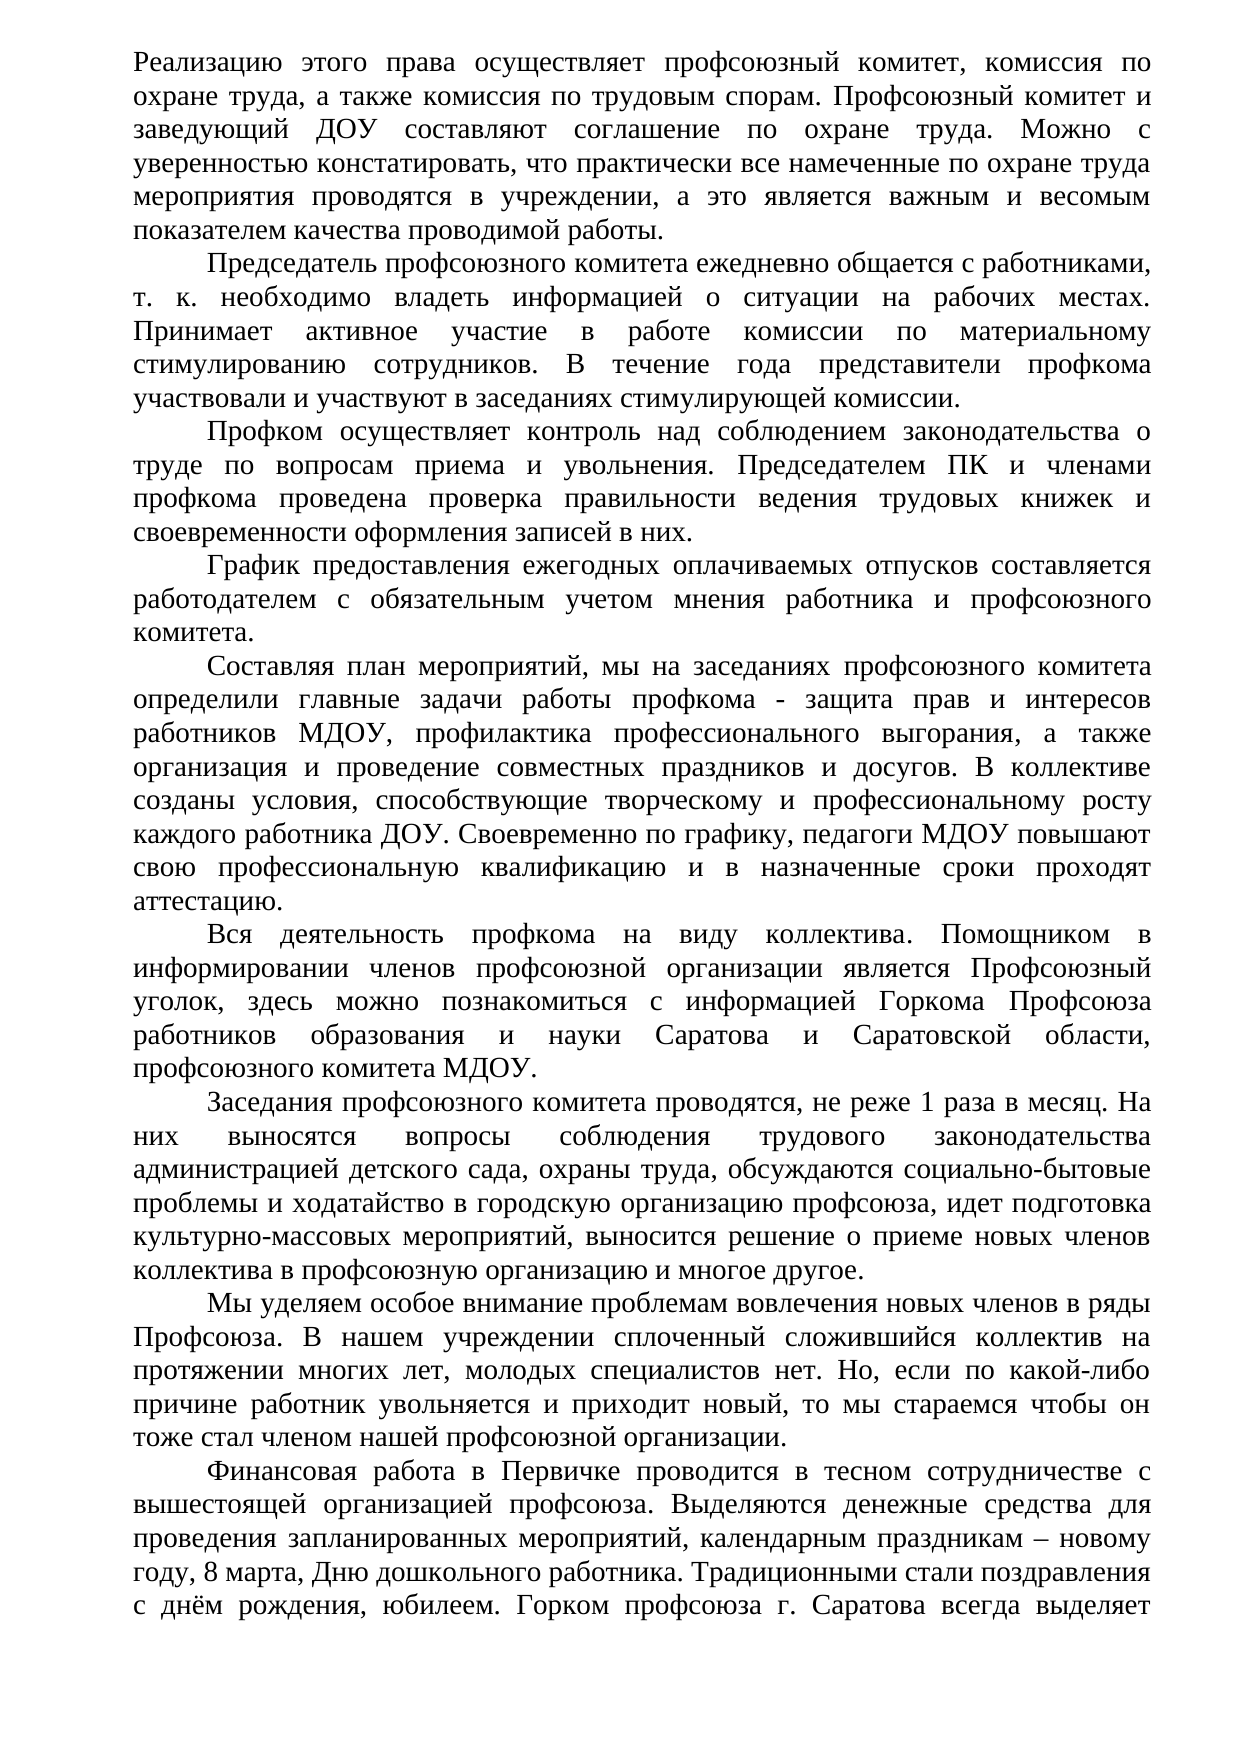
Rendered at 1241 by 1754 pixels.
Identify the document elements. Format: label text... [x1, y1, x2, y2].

text Составляя план мероприятий, мы на заседаниях профсоюзного комитета определили главные задачи работы профкома - защита прав и интересов работников МДОУ, профилактика профессионального выгорания, а также организация и проведение совместных праздников и досугов. В коллективе созданы условия, способствующие творческому и профессиональному росту каждого работника ДОУ. Своевременно по графику, педагоги МДОУ повышают свою профессиональную квалификацию и в назначенные сроки проходят аттестацию. [133, 648, 1152, 916]
text Вся деятельность профкома на виду коллектива. Помощником в информировании членов профсоюзной организации является Профсоюзный уголок, здесь можно познакомиться с информацией Горкома Профсоюза работников образования и науки Саратова и Саратовской области, профсоюзного комитета МДОУ. [133, 916, 1152, 1084]
text Председатель профсоюзного комитета ежедневно общается с работниками, т. к. необходимо владеть информацией о ситуации на рабочих местах. Принимает активное участие в работе комиссии по материальному стимулированию сотрудников. В течение года представители профкома участвовали и участвуют в заседаниях стимулирующей комиссии. [133, 246, 1152, 413]
text Профком осуществляет контроль над соблюдением законодательства о труде по вопросам приема и увольнения. Председателем ПК и членами профкома проведена проверка правильности ведения трудовых книжек и своевременности оформления записей в них. [133, 413, 1152, 547]
text Заседания профсоюзного комитета проводятся, не реже 1 раза в месяц. На них выносятся вопросы соблюдения трудового законодательства администрацией детского сада, охраны труда, обсуждаются социально-бытовые проблемы и ходатайство в городскую организацию профсоюза, идет подготовка культурно-массовых мероприятий, выносится решение о приеме новых членов коллектива в профсоюзную организацию и многое другое. [133, 1084, 1152, 1285]
text График предоставления ежегодных оплачиваемых отпусков составляется работодателем с обязательным учетом мнения работника и профсоюзного комитета. [133, 547, 1152, 648]
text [133, 1453, 1152, 1621]
text Мы уделяем особое внимание проблемам вовлечения новых членов в ряды Профсоюза. В нашем учреждении сплоченный сложившийся коллектив на протяжении многих лет, молодых специалистов нет. Но, если по какой-либо причине работник увольняется и приходит новый, то мы стараемся чтобы он тоже стал членом нашей профсоюзной организации. [133, 1285, 1152, 1453]
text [133, 44, 1152, 246]
